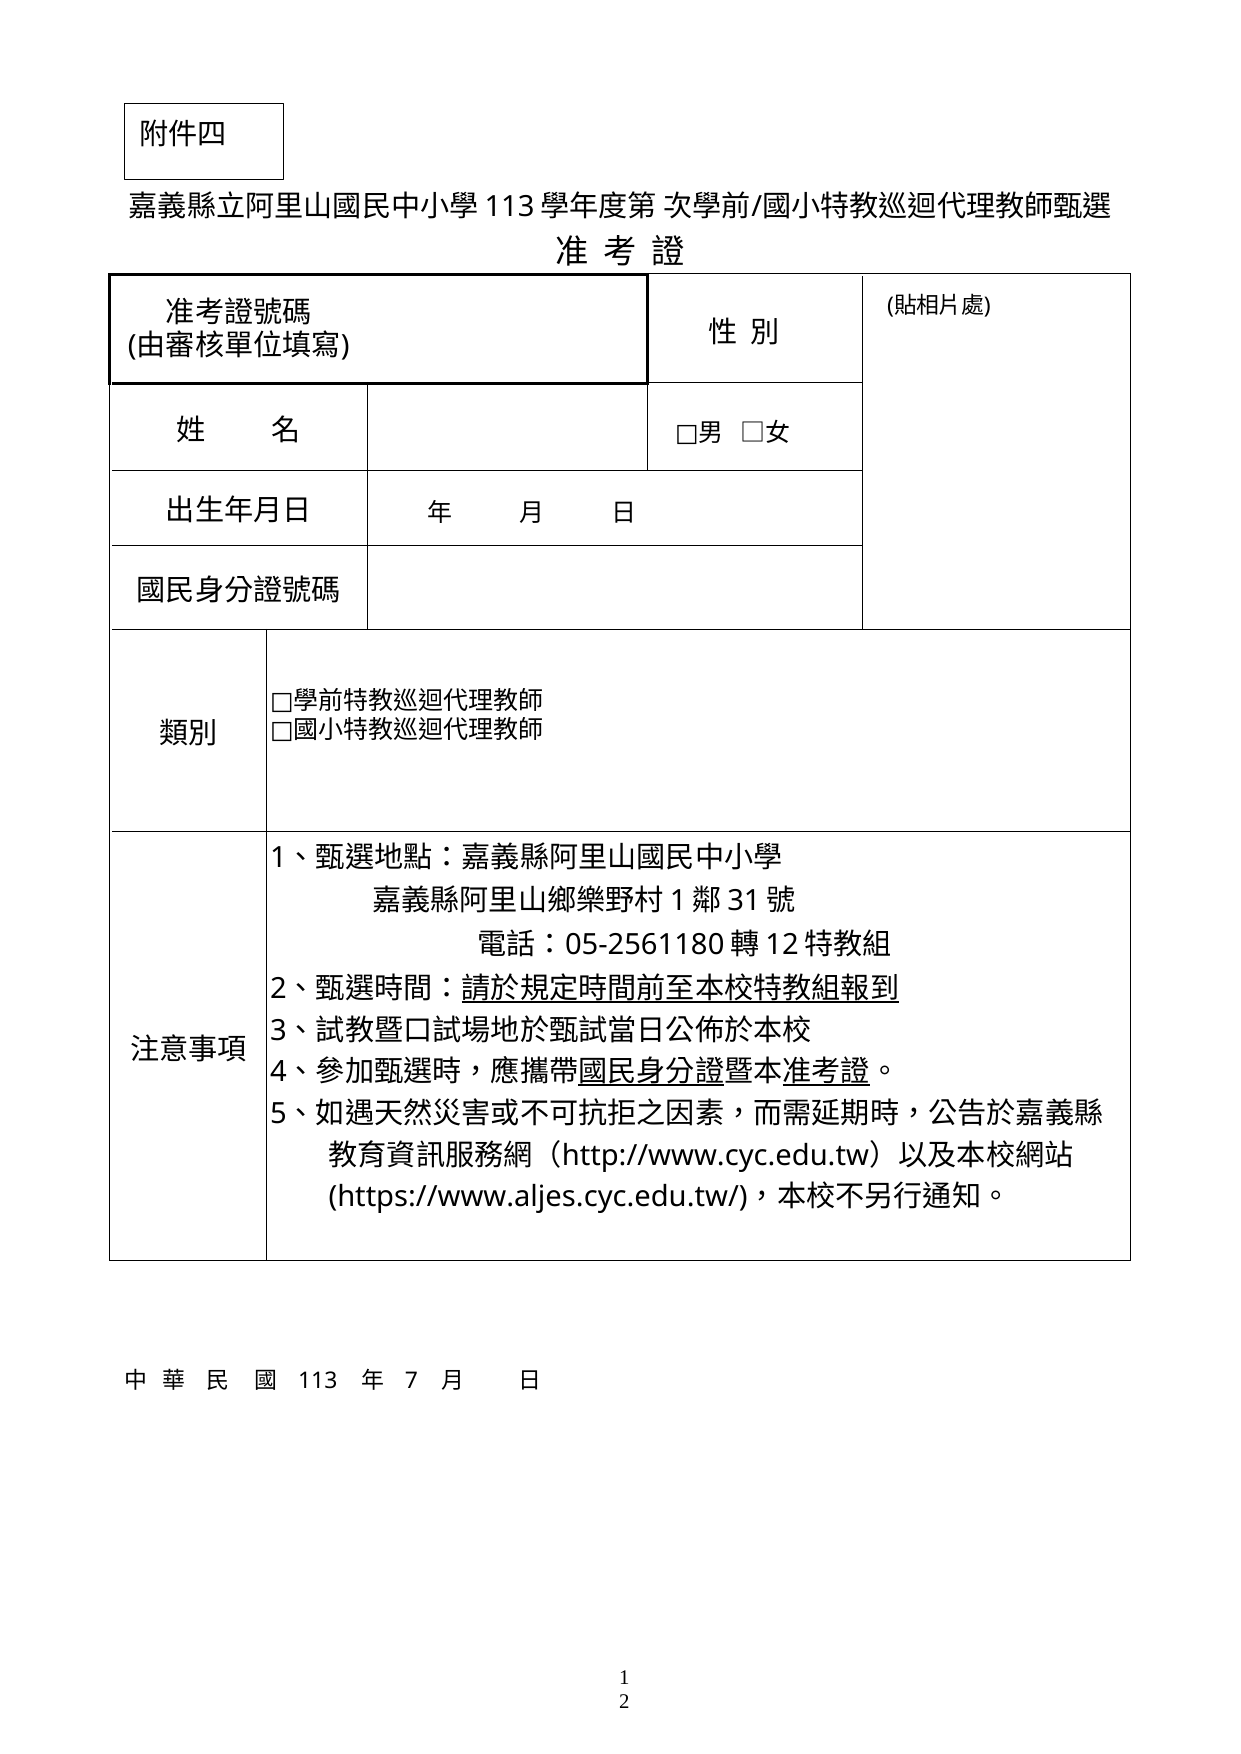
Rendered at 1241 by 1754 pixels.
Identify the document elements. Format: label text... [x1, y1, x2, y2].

table_header 准考證號碼 (由審核單位填寫) [111, 276, 367, 382]
table_cell 出生年月日 [110, 470, 367, 545]
table_cell 類別 [110, 629, 266, 831]
table_cell 1、甄選地點：嘉義縣阿里山國民中小學 嘉義縣阿里山鄉樂野村1鄰31號 電話：05-2561180轉12特教組 2、甄選時間：請於規定時間前至本校特教組報到 3、試教暨口試場地於甄試當日公佈於本校 4、參加甄選時，應攜帶國民身分證暨本准考證。 5、如遇天然災害或不可抗拒之因素，而需延期時，公告於嘉義縣 教育資訊服務網（http://www.cyc.edu.tw）以及本校網站(https://www.aljes.cyc.edu.tw/)，本校不另行通知。 [267, 832, 1130, 1260]
table_cell 姓 名 [110, 382, 367, 470]
table_cell 注意事項 [110, 831, 266, 1260]
table_header [367, 276, 646, 382]
table_cell □男 □女 [648, 383, 862, 470]
text 嘉義縣立阿里山國民中小學113學年度第 次學前/國小特教巡迴代理教師甄選 [124, 183, 1116, 225]
table_header (貼相片處) [863, 274, 1130, 629]
text 准 考 證 [124, 225, 1116, 273]
text 中 華 民 國 113 年 7 月 日 [124, 1362, 1116, 1396]
table_cell □學前特教巡迴代理教師 □國小特教巡迴代理教師 [267, 630, 1130, 831]
table_cell 國民身分證號碼 [110, 545, 367, 629]
table_cell 年 月 日 [368, 471, 862, 545]
table_cell [368, 546, 862, 629]
table_cell [368, 385, 647, 470]
table_header 性 別 [649, 274, 863, 382]
